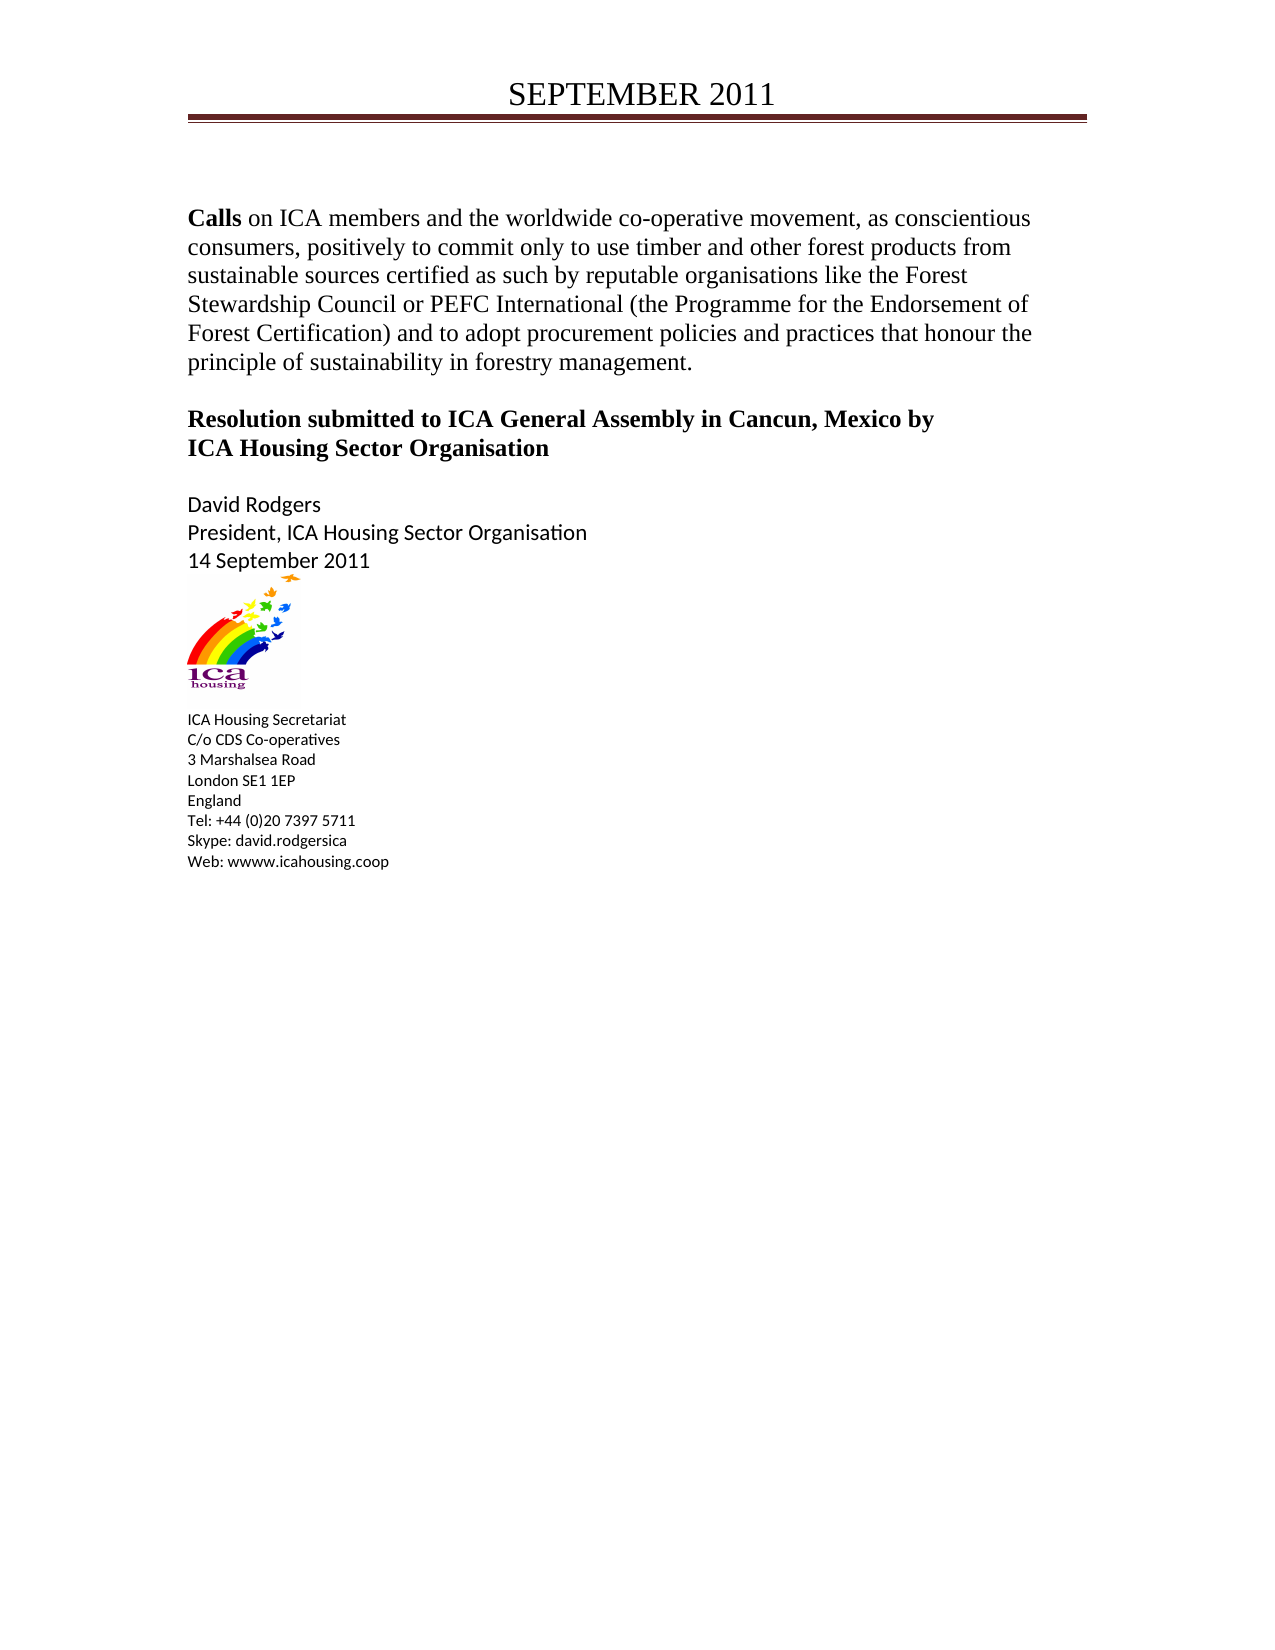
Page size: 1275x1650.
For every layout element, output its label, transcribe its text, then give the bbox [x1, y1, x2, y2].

text Tel: +44 (0)20 7397 5711 [187, 810, 1087, 831]
text Skype: david.rodgersica [187, 831, 1087, 851]
text ICA Housing Secretariat [187, 709, 1087, 729]
text 3 Marshalsea Road [187, 749, 1087, 770]
text Web: wwww.icahousing.coop [187, 851, 1087, 871]
text David Rodgers [187, 490, 1087, 518]
text President, ICA Housing Sector Organisation [187, 518, 1087, 546]
text Resolution submitted to ICA General Assembly in Cancun, Mexico by [187, 404, 1087, 433]
text England [187, 790, 1087, 810]
text 14 September 2011 [187, 546, 1087, 574]
text London SE1 1EP [187, 770, 1087, 790]
picture [187, 574, 301, 709]
text ICA Housing Sector Organisation [187, 433, 1087, 462]
text C/o CDS Co-operatives [187, 729, 1087, 749]
text Calls on ICA members and the worldwide co-operative movement, as conscientious consumers, positively to commit only to use timber and other forest products from sustainable sources certified as such by reputable organisations like the Forest Stewardship Council or PEFC International (the Programme for the Endorsement of Forest Certification) and to adopt procurement policies and practices that honour the principle of sustainability in forestry management. [187, 203, 1087, 375]
